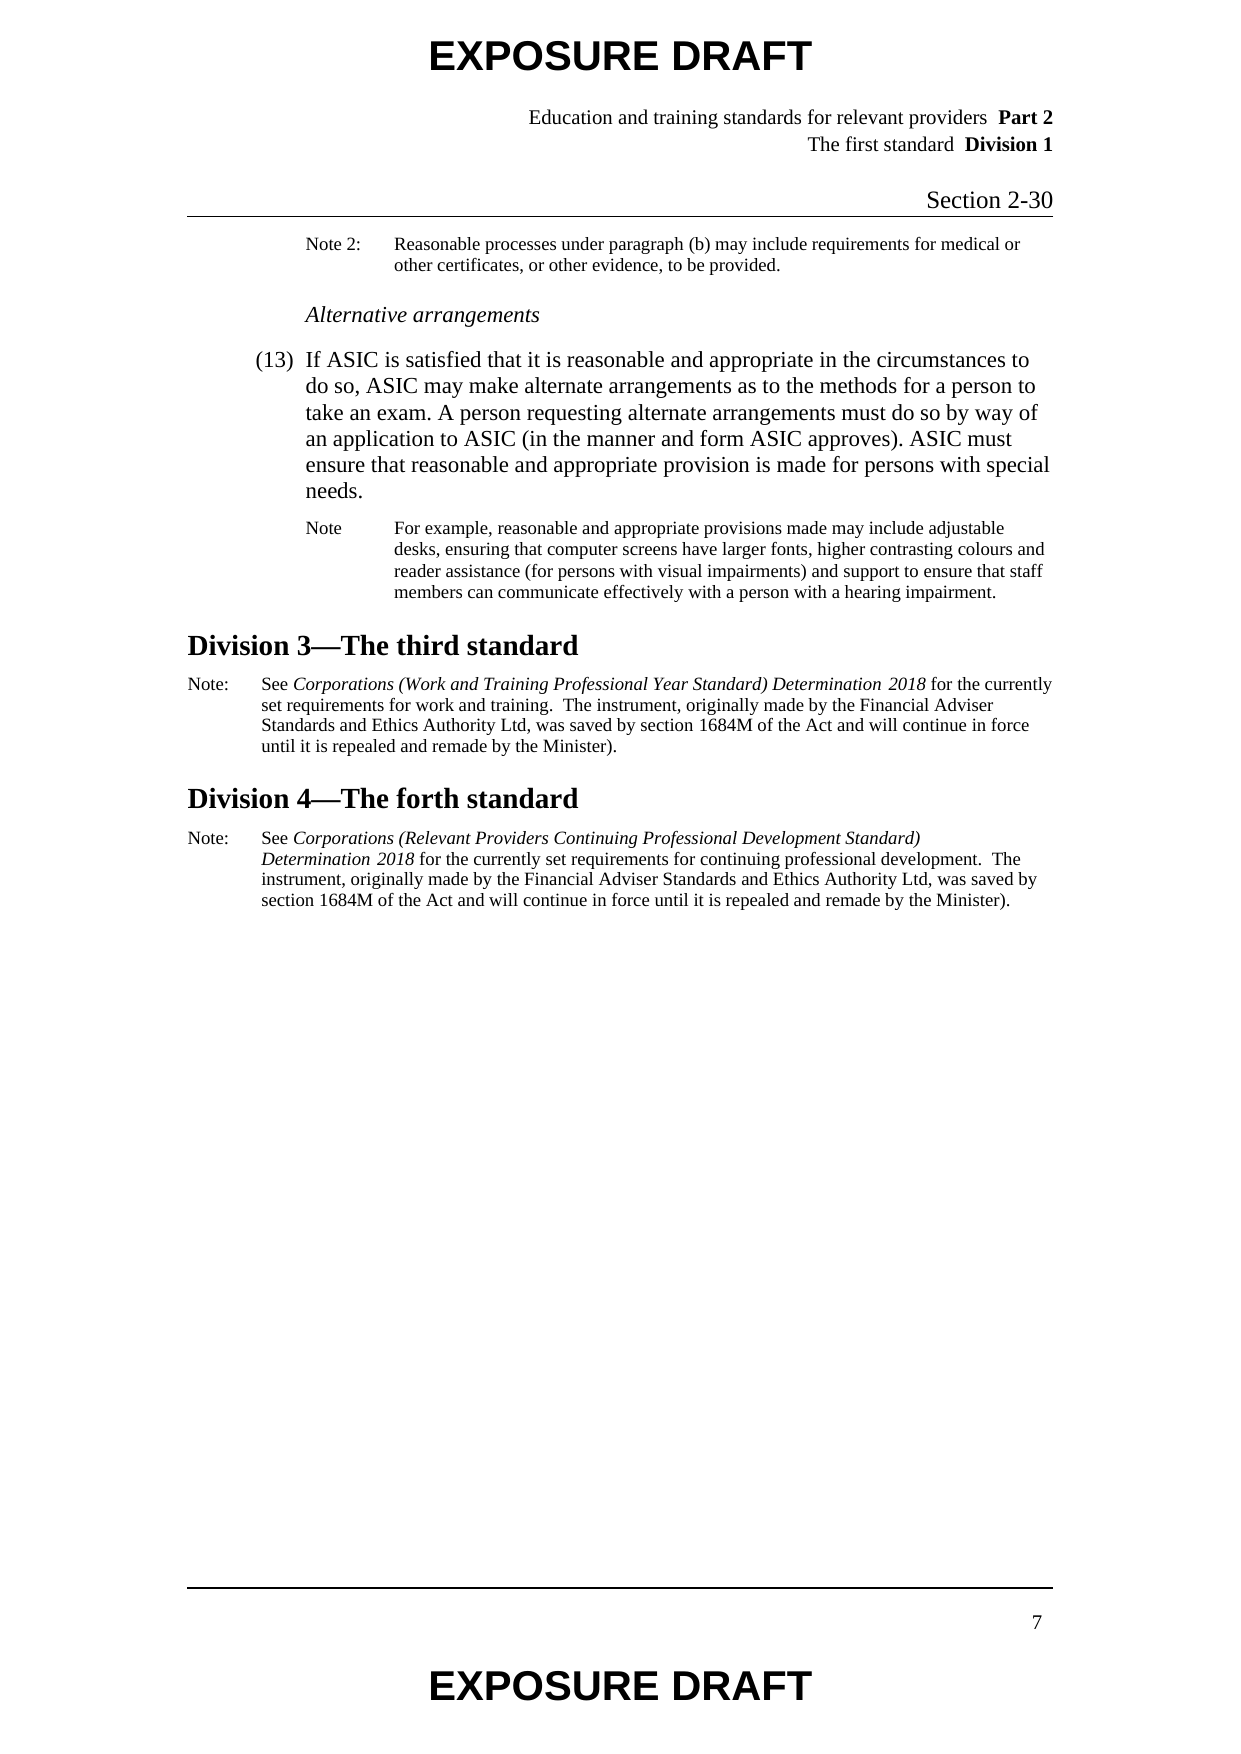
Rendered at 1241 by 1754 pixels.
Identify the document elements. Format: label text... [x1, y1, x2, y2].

text Alternative arrangements [305, 301, 1053, 327]
text Note: See Corporations (Work and Training Professional Year Standard) Determination 2018 for the currently set requirements for work and training. The instrument, originally made by the Financial Adviser Standards and Ethics Authority Ltd, was saved by section 1684M of the Act and will continue in force until it is repealed and remade by the Minister). [187, 674, 1053, 757]
text Note: See Corporations (Relevant Providers Continuing Professional Development Standard) Determination 2018 for the currently set requirements for continuing professional development. The instrument, originally made by the Financial Adviser Standards and Ethics Authority Ltd, was saved by section 1684M of the Act and will continue in force until it is repealed and remade by the Minister). [187, 828, 1053, 910]
text Division 3—The third standard [187, 628, 1053, 661]
text Note For example, reasonable and appropriate provisions made may include adjustable desks, ensuring that computer screens have larger fonts, higher contrasting colours and reader assistance (for persons with visual impairments) and support to ensure that staff members can communicate effectively with a person with a hearing impairment. [305, 517, 1053, 603]
text Division 4—The forth standard [187, 782, 1053, 815]
text (13) If ASIC is satisfied that it is reasonable and appropriate in the circumstances to do so, ASIC may make alternate arrangements as to the methods for a person to take an exam. A person requesting alternate arrangements must do so by way of an application to ASIC (in the manner and form ASIC approves). ASIC must ensure that reasonable and appropriate provision is made for persons with special needs. [187, 346, 1053, 504]
text Note 2: Reasonable processes under paragraph (b) may include requirements for medical or other certificates, or other evidence, to be provided. [305, 233, 1053, 276]
